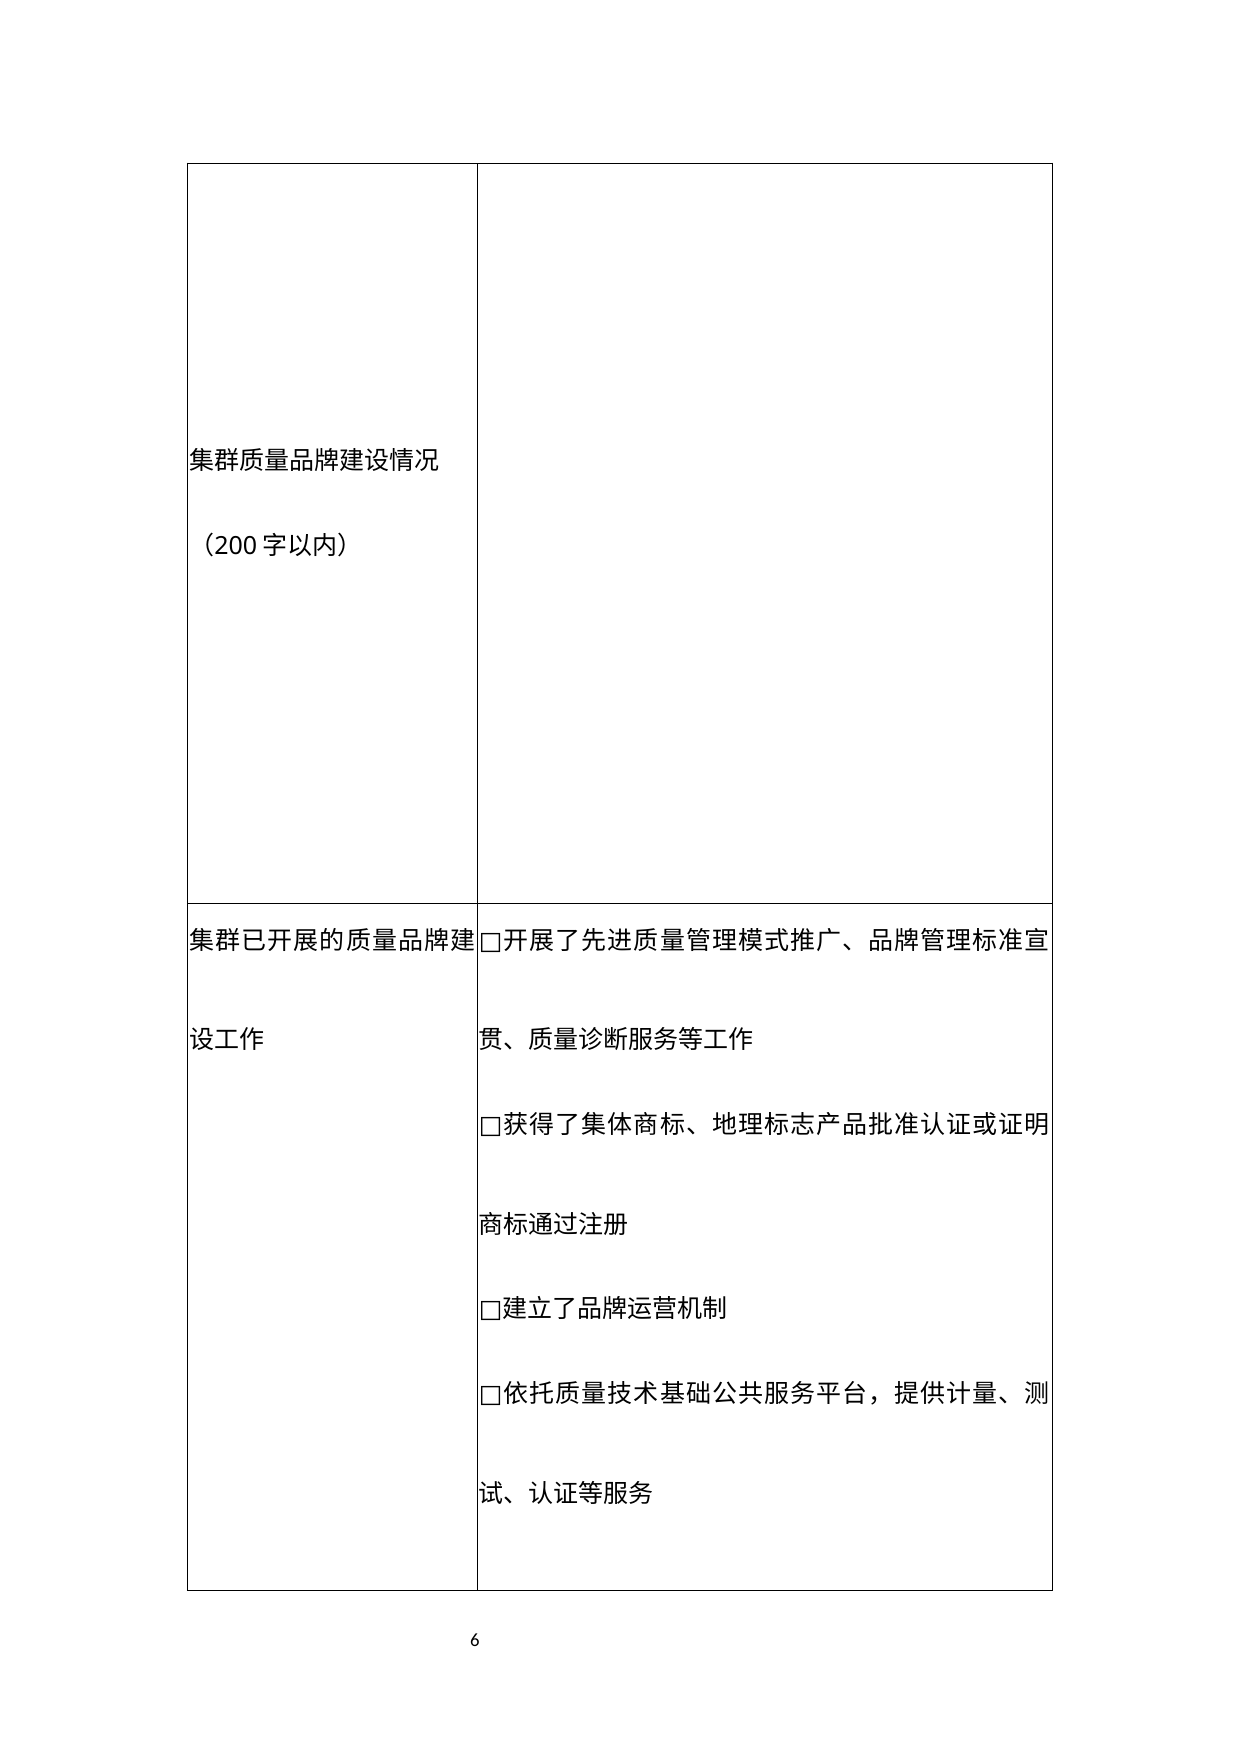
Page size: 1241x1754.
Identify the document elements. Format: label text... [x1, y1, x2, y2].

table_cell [478, 904, 1052, 1590]
table_cell [478, 164, 1052, 902]
table_cell 集群质量品牌建设情况 （200字以内） [188, 164, 477, 902]
table_cell 集群已开展的质量品牌建设工作 [188, 904, 477, 1590]
